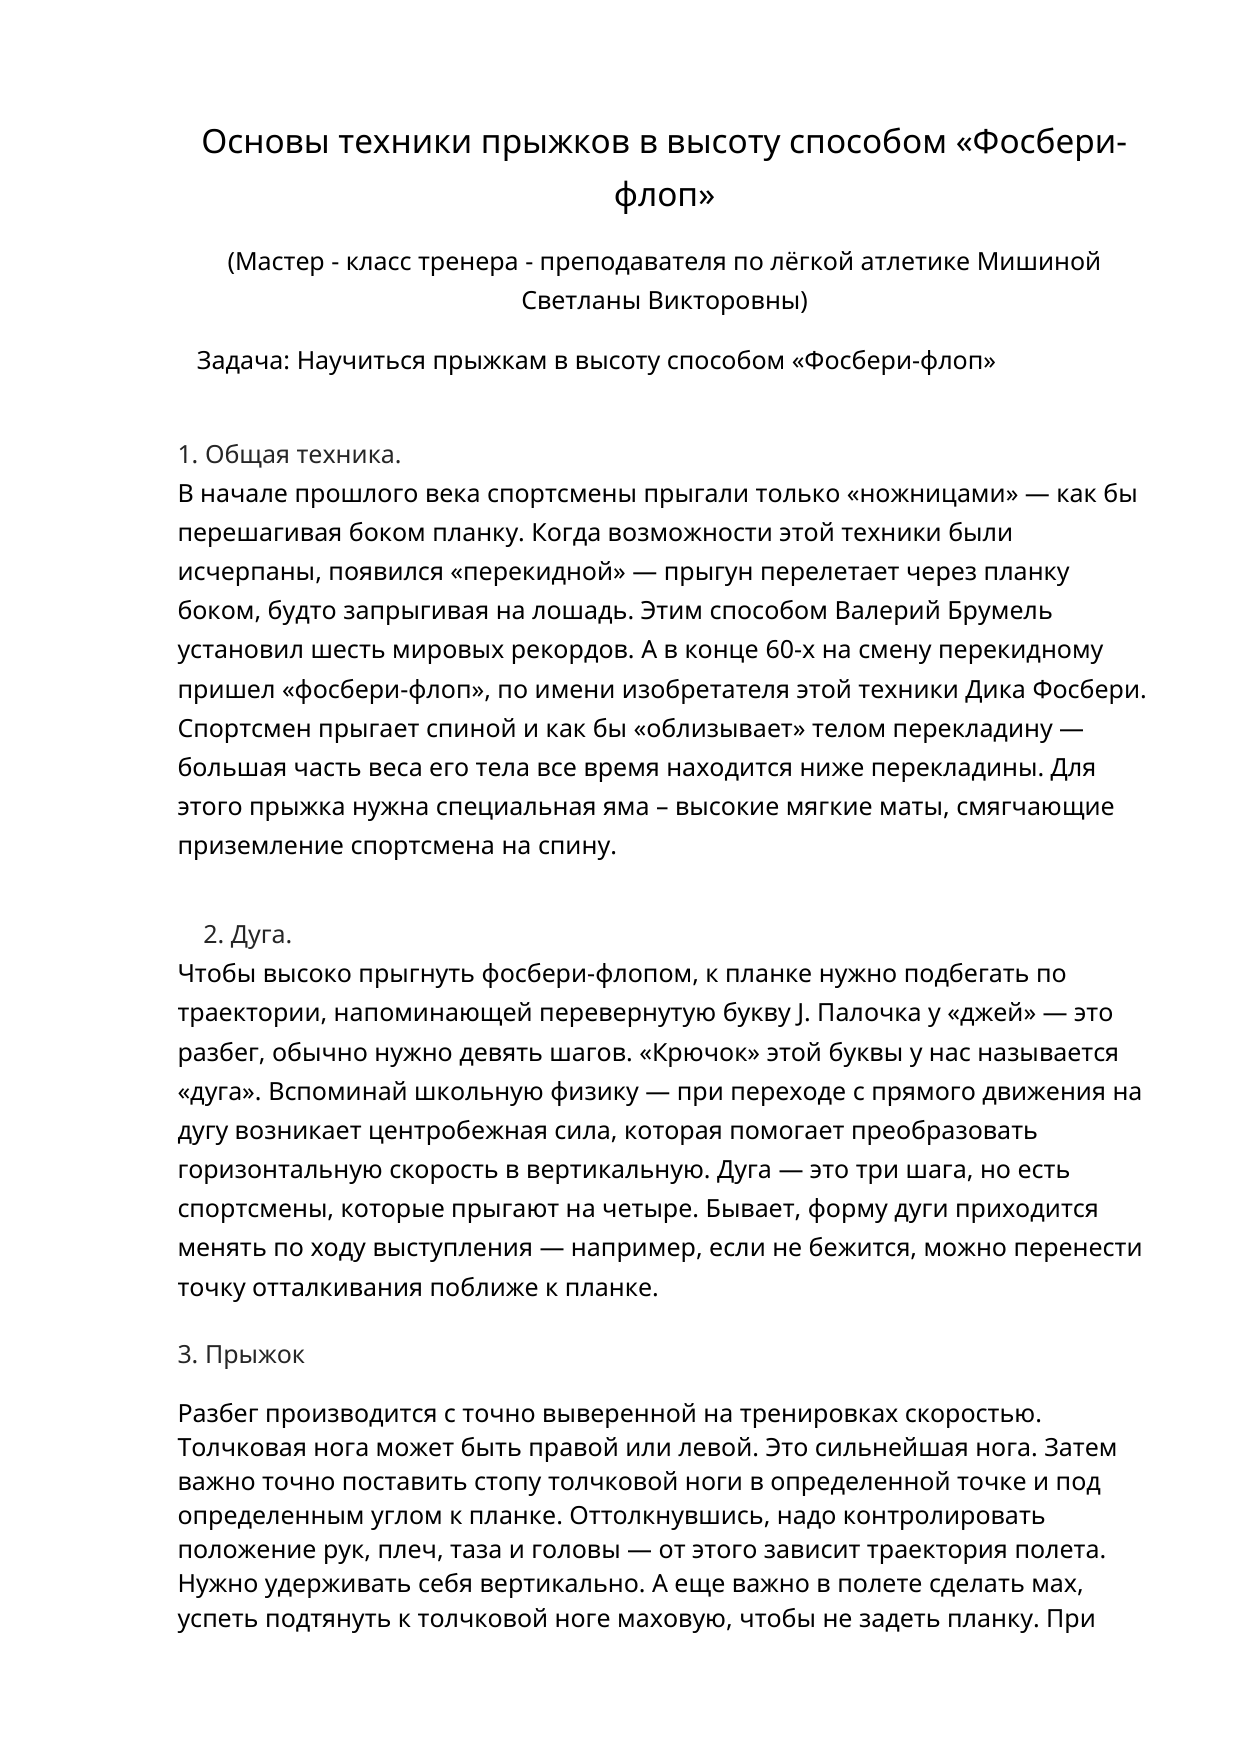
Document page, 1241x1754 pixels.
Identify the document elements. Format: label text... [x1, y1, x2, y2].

subtitle 1. Общая техника. В начале прошлого века спортсмены прыгали только «ножницами» — как бы перешагивая боком планку. Когда возможности этой техники были исчерпаны, появился «перекидной» — прыгун перелетает через планку боком, будто запрыгивая на лошадь. Этим способом Валерий Брумель установил шесть мировых рекордов. А в конце 60-х на смену перекидному пришел «фосбери-флоп», по имени изобретателя этой техники Дика Фосбери. Спортсмен прыгает спиной и как бы «облизывает» телом перекладину — большая часть веса его тела все время находится ниже перекладины. Для этого прыжка нужна специальная яма – высокие мягкие маты, смягчающие приземление спортсмена на спину. [177, 402, 1152, 862]
text 3. Прыжок [177, 1324, 1152, 1371]
text Задача: Научиться прыжкам в высоту способом «Фосбери-флоп» [177, 342, 1152, 377]
text (Мастер - класс тренера - преподавателя по лёгкой атлетике Мишиной Светланы Викторовны) [177, 243, 1152, 317]
text Основы техники прыжков в высоту способом «Фосбери-флоп» [177, 118, 1152, 216]
subtitle 2. Дуга. Чтобы высоко прыгнуть фосбери-флопом, к планке нужно подбегать по траектории, напоминающей перевернутую букву J. Палочка у «джей» — это разбег, обычно нужно девять шагов. «Крючок» этой буквы у нас называется «дуга». Вспоминай школьную физику — при переходе с прямого движения на дугу возникает центробежная сила, которая помогает преобразовать горизонтальную скорость в вертикальную. Дуга — это три шага, но есть спортсмены, которые прыгают на четыре. Бывает, форму дуги приходится менять по ходу выступления — например, если не бежится, можно перенести точку отталкивания поближе к планке. [177, 883, 1152, 1303]
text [177, 1396, 1152, 1634]
